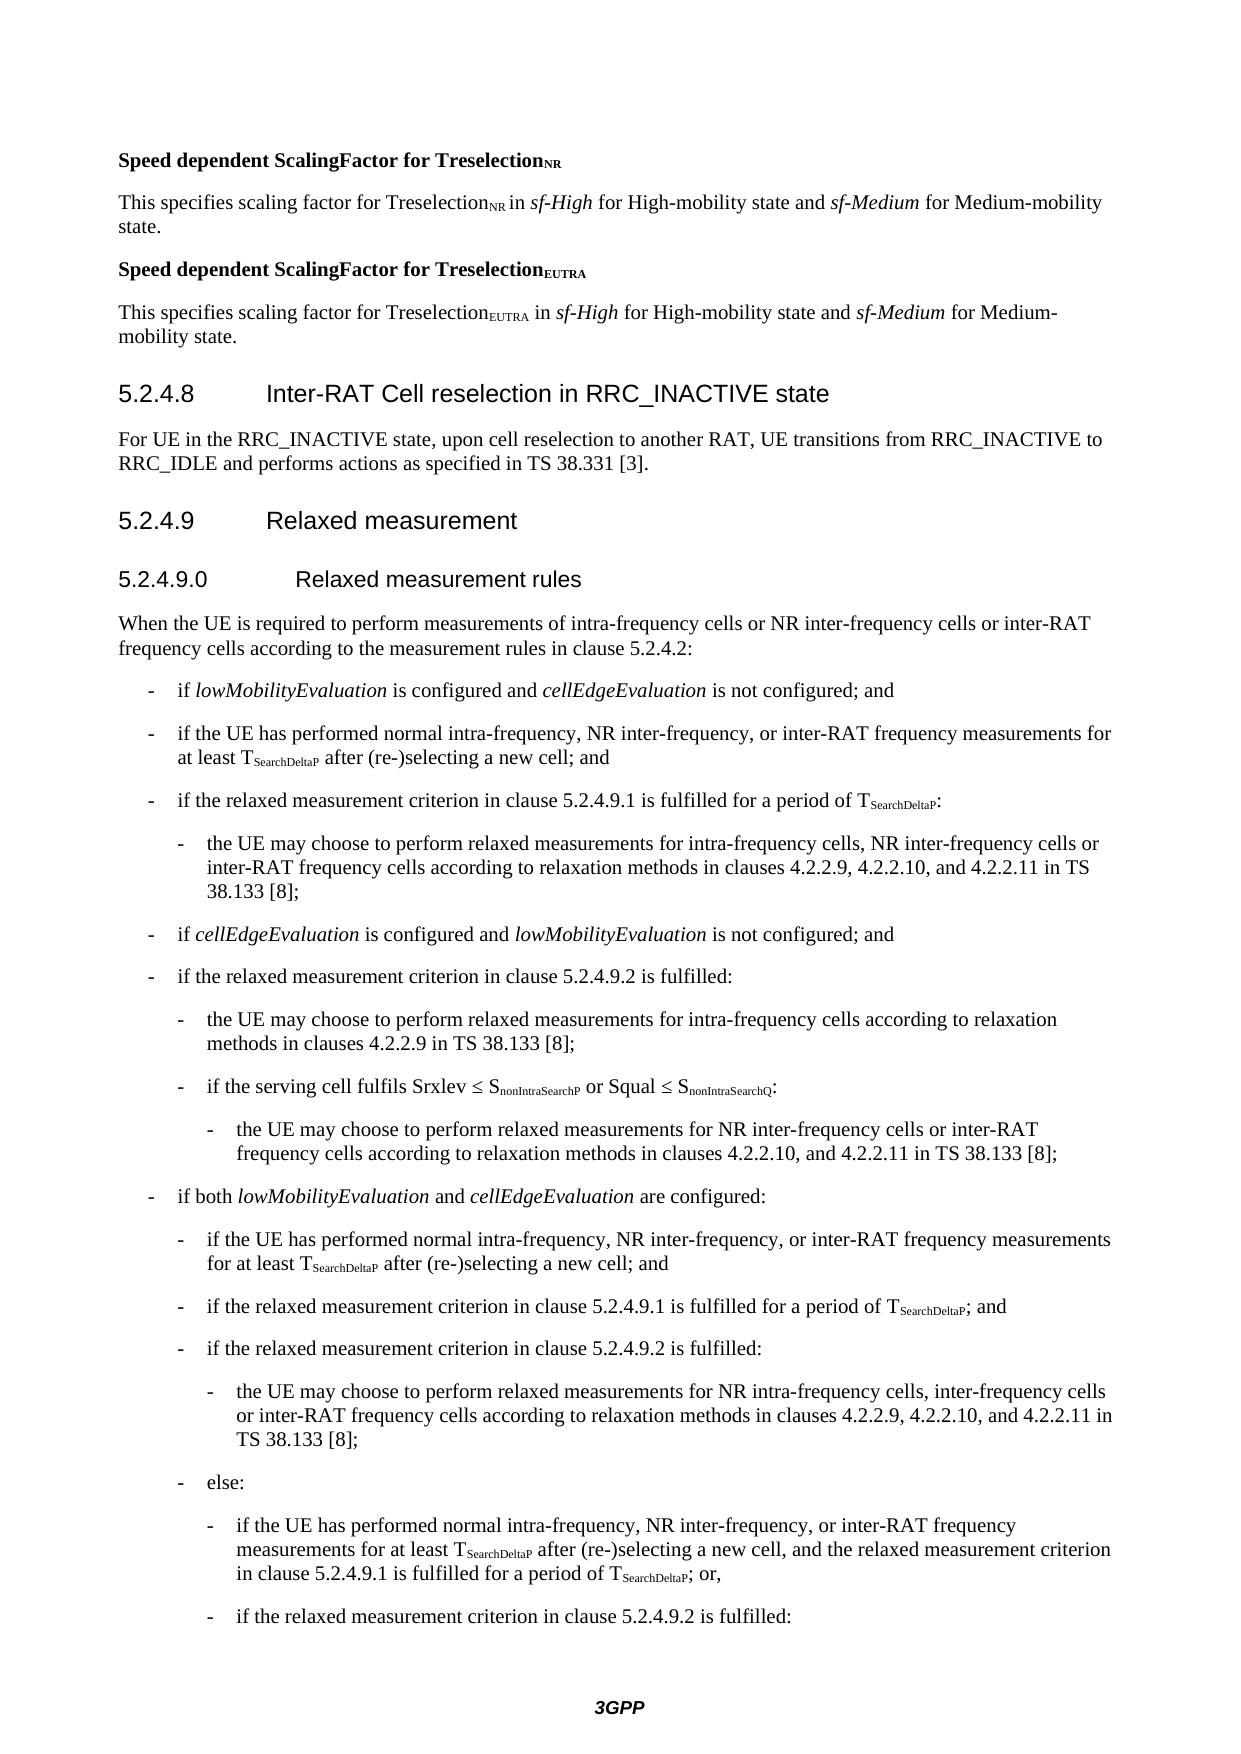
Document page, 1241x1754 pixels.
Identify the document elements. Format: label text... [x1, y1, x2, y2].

subtitle 5.2.4.9 Relaxed measurement [118, 506, 1122, 535]
text - if both lowMobilityEvaluation and cellEdgeEvaluation are configured: [148, 1184, 1122, 1208]
subtitle 5.2.4.9.0 Relaxed measurement rules [118, 566, 1122, 593]
text - if the relaxed measurement criterion in clause 5.2.4.9.1 is fulfilled for a period of TSearchDeltaP: [148, 788, 1122, 812]
text - if the UE has performed normal intra-frequency, NR inter-frequency, or inter-RAT frequency measurements for at least TSearchDeltaP after (re-)selecting a new cell; and [177, 1227, 1122, 1275]
text Speed dependent ScalingFactor for TreselectionNR [118, 147, 1122, 172]
text - if lowMobilityEvaluation is configured and cellEdgeEvaluation is not configured; and [148, 678, 1122, 702]
text - if the serving cell fulfils Srxlev ≤ SnonIntraSearchP or Squal ≤ SnonIntraSearchQ: [177, 1074, 1122, 1098]
text - if the relaxed measurement criterion in clause 5.2.4.9.2 is fulfilled: [207, 1604, 1122, 1628]
text - the UE may choose to perform relaxed measurements for NR intra-frequency cells, inter-frequency cells or inter-RAT frequency cells according to relaxation methods in clauses 4.2.2.9, 4.2.2.10, and 4.2.2.11 in TS 38.133 [8]; [207, 1379, 1122, 1451]
text - the UE may choose to perform relaxed measurements for intra-frequency cells according to relaxation methods in clauses 4.2.2.9 in TS 38.133 [8]; [177, 1007, 1122, 1055]
text - if the UE has performed normal intra-frequency, NR inter-frequency, or inter-RAT frequency measurements for at least TSearchDeltaP after (re-)selecting a new cell; and [148, 721, 1122, 769]
text - the UE may choose to perform relaxed measurements for NR inter-frequency cells or inter-RAT frequency cells according to relaxation methods in clauses 4.2.2.10, and 4.2.2.11 in TS 38.133 [8]; [207, 1117, 1122, 1165]
text This specifies scaling factor for TreselectionNR in sf-High for High-mobility state and sf-Medium for Medium-mobility state. [118, 190, 1122, 238]
text This specifies scaling factor for TreselectionEUTRA in sf-High for High-mobility state and sf-Medium for Medium-mobility state. [118, 300, 1122, 348]
text - the UE may choose to perform relaxed measurements for intra-frequency cells, NR inter-frequency cells or inter-RAT frequency cells according to relaxation methods in clauses 4.2.2.9, 4.2.2.10, and 4.2.2.11 in TS 38.133 [8]; [177, 831, 1122, 903]
text - if the relaxed measurement criterion in clause 5.2.4.9.2 is fulfilled: [148, 964, 1122, 988]
text - if the relaxed measurement criterion in clause 5.2.4.9.2 is fulfilled: [177, 1336, 1122, 1360]
text Speed dependent ScalingFactor for TreselectionEUTRA [118, 257, 1122, 281]
subtitle 5.2.4.8 Inter-RAT Cell reselection in RRC_INACTIVE state [118, 379, 1122, 408]
text - if the relaxed measurement criterion in clause 5.2.4.9.1 is fulfilled for a period of TSearchDeltaP; and [177, 1293, 1122, 1318]
text - if cellEdgeEvaluation is configured and lowMobilityEvaluation is not configured; and [148, 922, 1122, 946]
text - else: [177, 1470, 1122, 1494]
text When the UE is required to perform measurements of intra-frequency cells or NR inter-frequency cells or inter-RAT frequency cells according to the measurement rules in clause 5.2.4.2: [118, 611, 1122, 659]
text - if the UE has performed normal intra-frequency, NR inter-frequency, or inter-RAT frequency measurements for at least TSearchDeltaP after (re-)selecting a new cell, and the relaxed measurement criterion in clause 5.2.4.9.1 is fulfilled for a period of TSearchDeltaP; or, [207, 1513, 1122, 1585]
text For UE in the RRC_INACTIVE state, upon cell reselection to another RAT, UE transitions from RRC_INACTIVE to RRC_IDLE and performs actions as specified in TS 38.331 [3]. [118, 427, 1122, 475]
